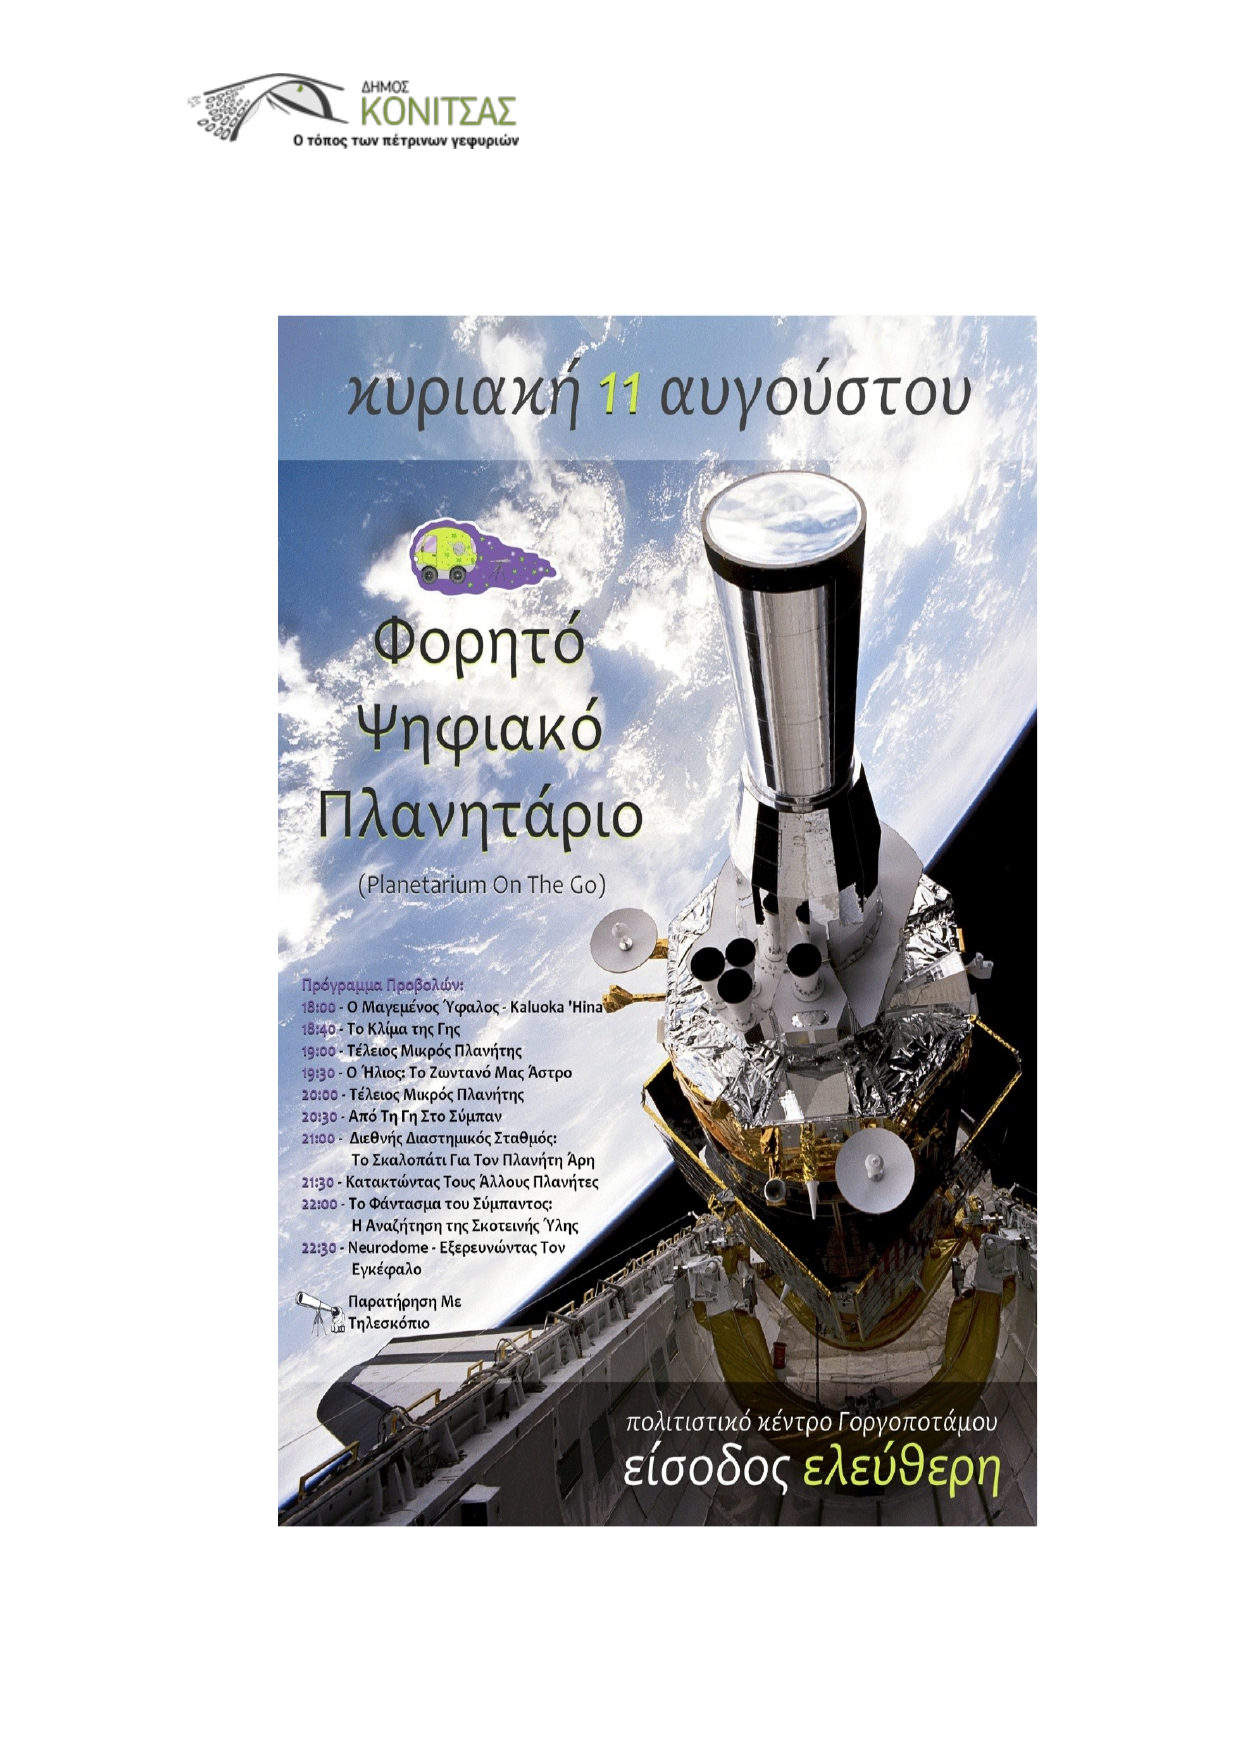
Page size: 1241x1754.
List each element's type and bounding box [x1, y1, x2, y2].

picture [278, 315, 1038, 1530]
picture [187, 73, 519, 149]
